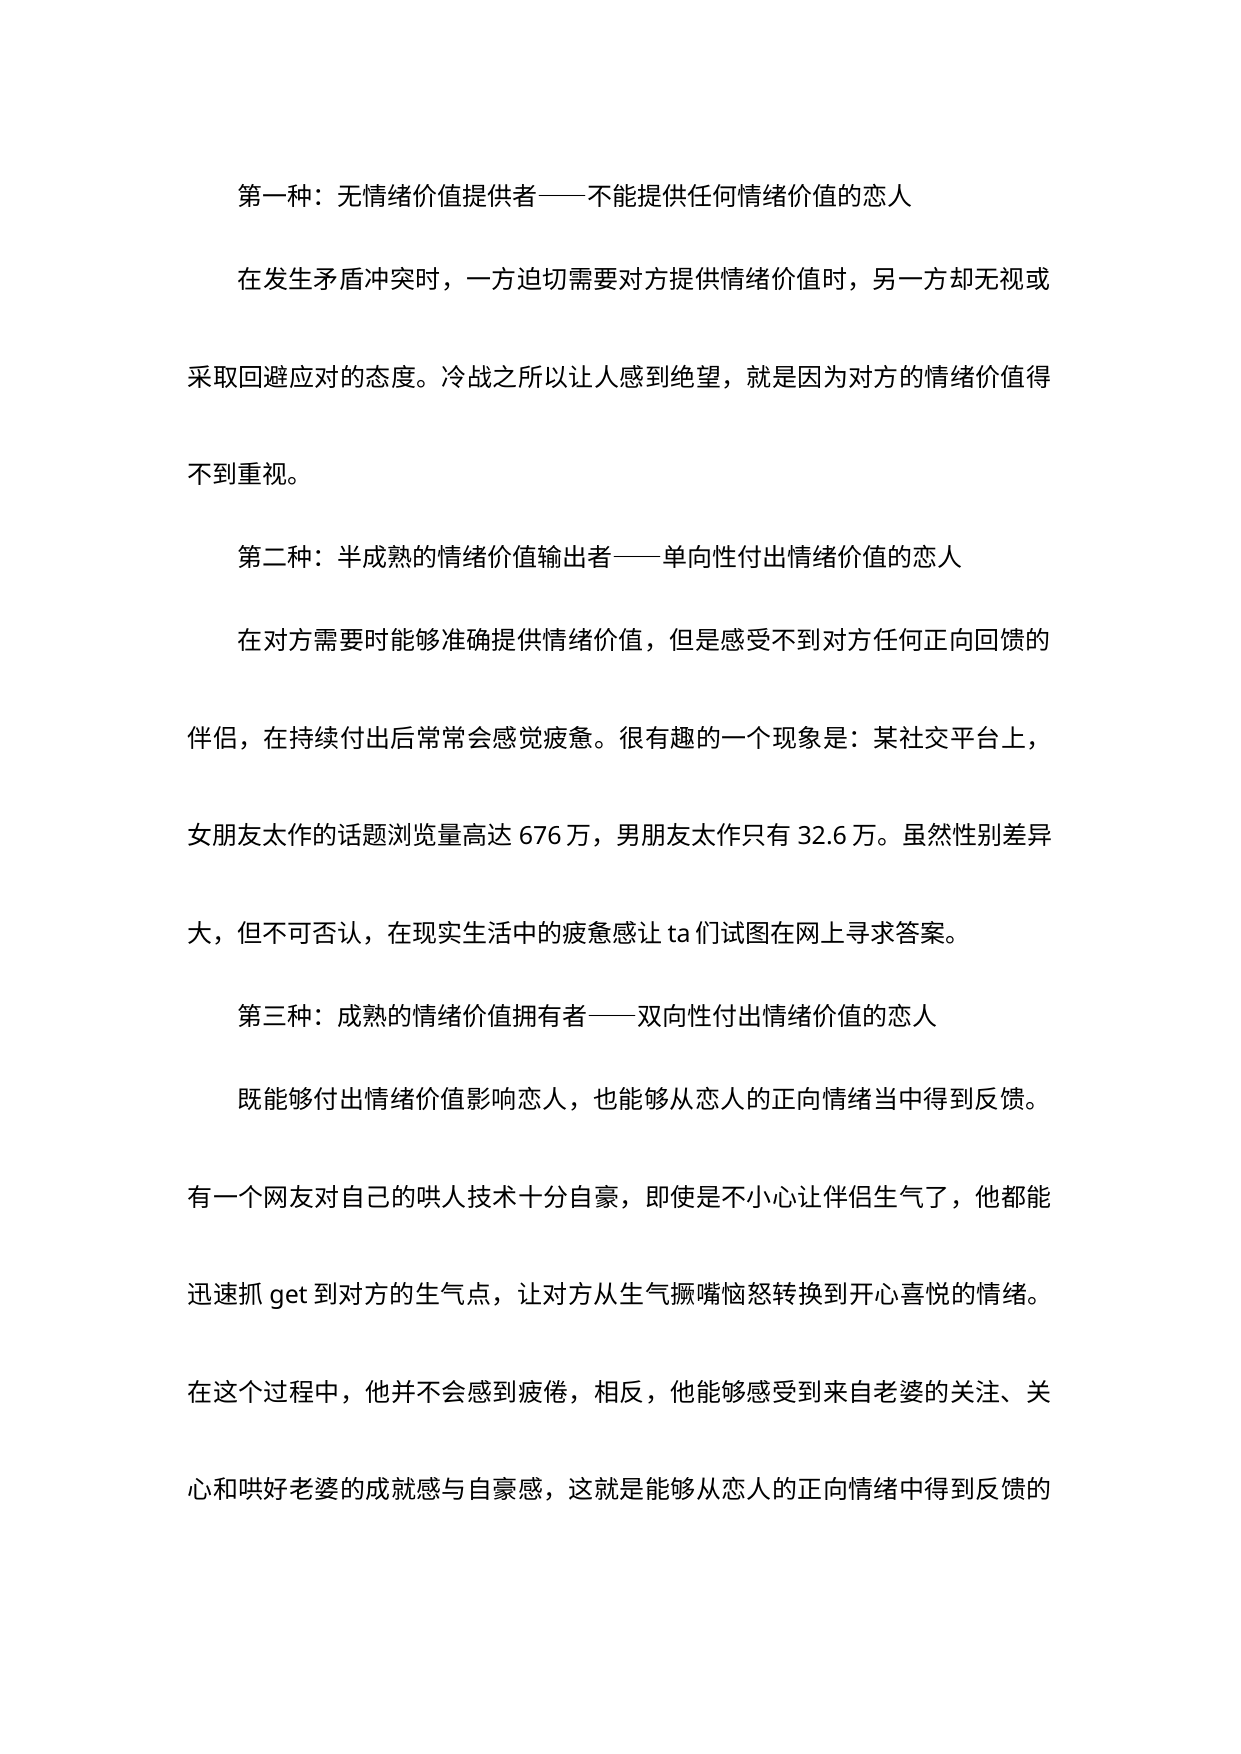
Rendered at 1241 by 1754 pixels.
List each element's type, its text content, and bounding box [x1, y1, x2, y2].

text 第三种：成熟的情绪价值拥有者——双向性付出情绪价值的恋人 [187, 982, 1053, 1047]
text 第二种：半成熟的情绪价值输出者——单向性付出情绪价值的恋人 [187, 523, 1053, 588]
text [187, 1065, 1053, 1520]
text 在对方需要时能够准确提供情绪价值，但是感受不到对方任何正向回馈的伴侣，在持续付出后常常会感觉疲惫。很有趣的一个现象是：某社交平台上，女朋友太作的话题浏览量高达676万，男朋友太作只有32.6万。虽然性别差异大，但不可否认，在现实生活中的疲惫感让ta们试图在网上寻求答案。 [187, 606, 1053, 964]
text 在发生矛盾冲突时，一方迫切需要对方提供情绪价值时，另一方却无视或采取回避应对的态度。冷战之所以让人感到绝望，就是因为对方的情绪价值得不到重视。 [187, 245, 1053, 505]
text 第一种：无情绪价值提供者——不能提供任何情绪价值的恋人 [187, 162, 1053, 227]
